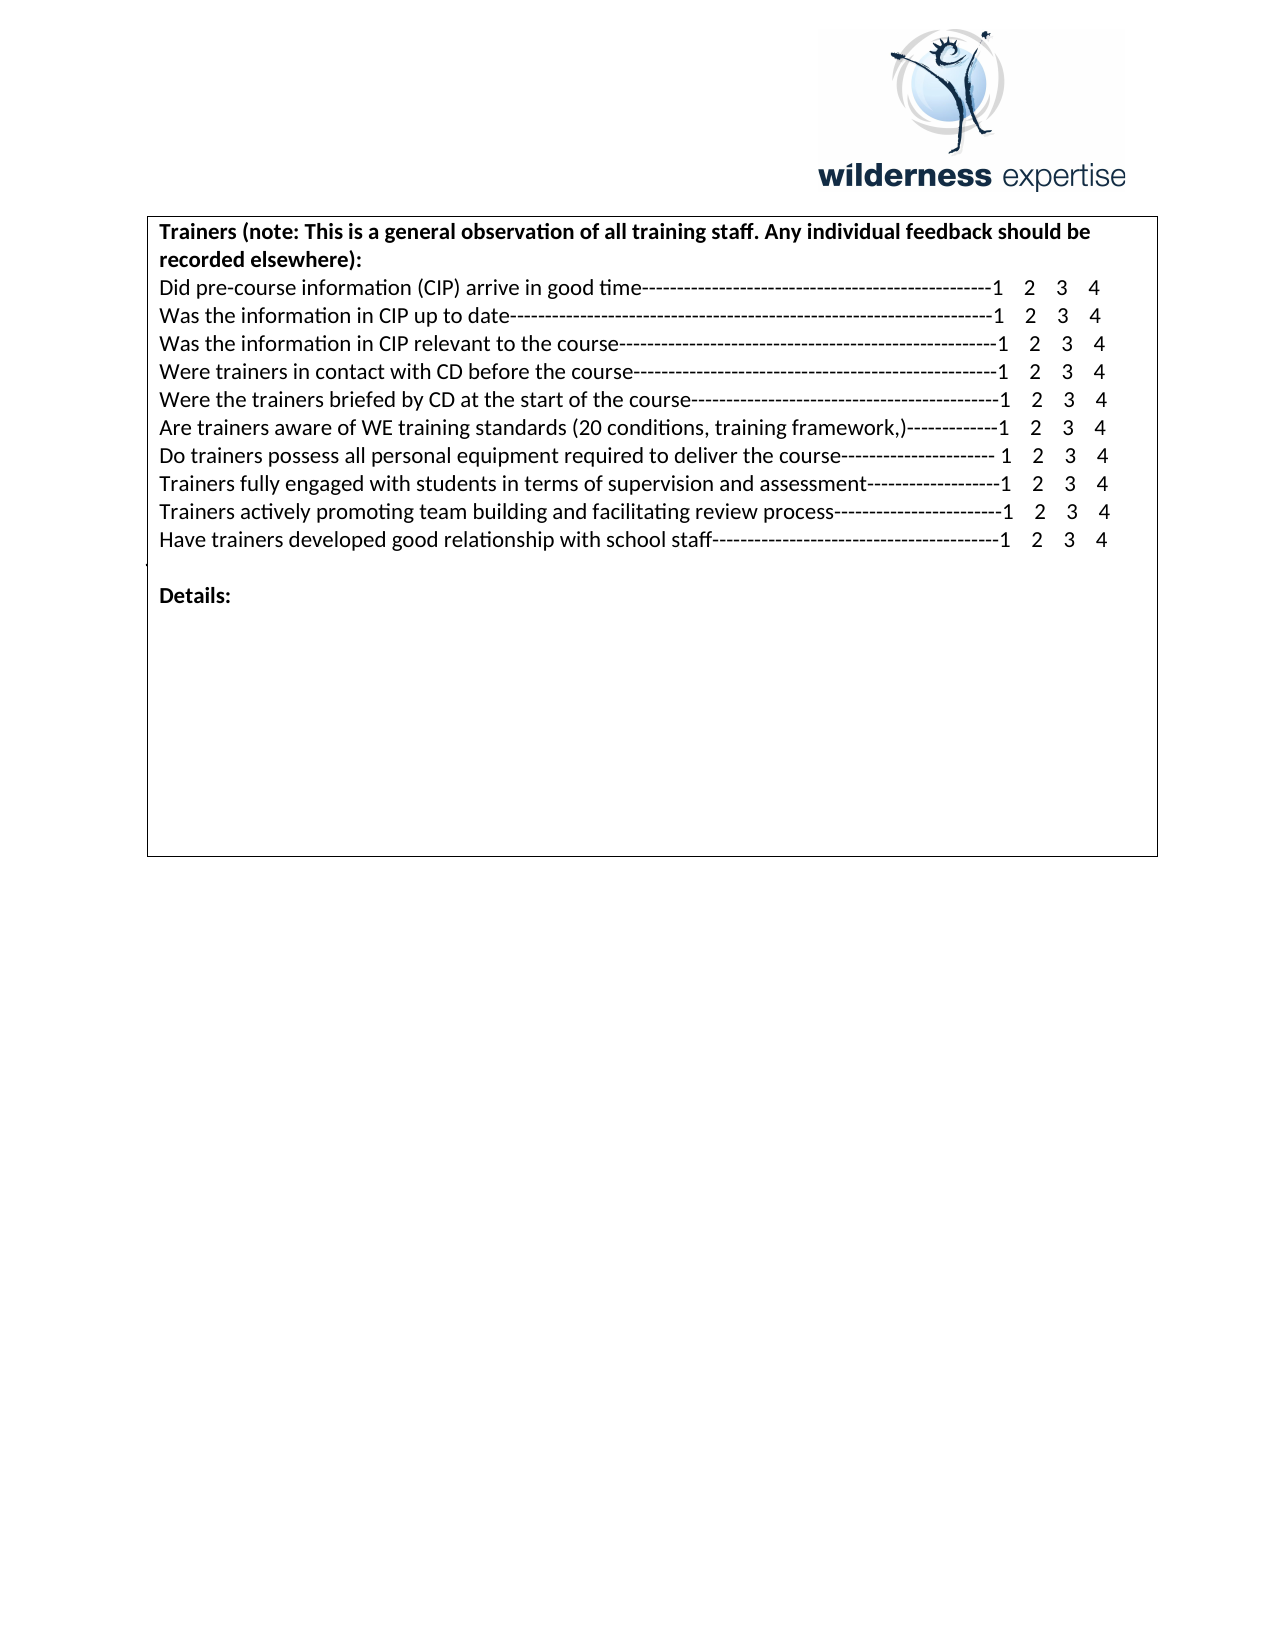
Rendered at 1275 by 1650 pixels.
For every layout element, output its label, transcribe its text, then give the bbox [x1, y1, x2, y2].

picture [818, 29, 1125, 192]
table_cell Trainers (note: This is a general observation of all training staff. Any individual feedback should be recorded elsewhere): Did pre-course information (CIP) arrive in good time--------------------------------------------------1 2 3 4 Was the information in CIP up to date---------------------------------------------------------------------1 2 3 4 Was the information in CIP relevant to the course------------------------------------------------------1 2 3 4 Were trainers in contact with CD before the course----------------------------------------------------1 2 3 4 Were the trainers briefed by CD at the start of the course--------------------------------------------1 2 3 4 Are trainers aware of WE training standards (20 conditions, training framework,)-------------1 2 3 4 Do trainers possess all personal equipment required to deliver the course---------------------- 1 2 3 4 Trainers fully engaged with students in terms of supervision and assessment-------------------1 2 3 4 Trainers actively promoting team building and facilitating review process------------------------1 2 3 4 Have trainers developed good relationship with school staff-----------------------------------------1 2 3 4 Details: [148, 217, 1157, 856]
